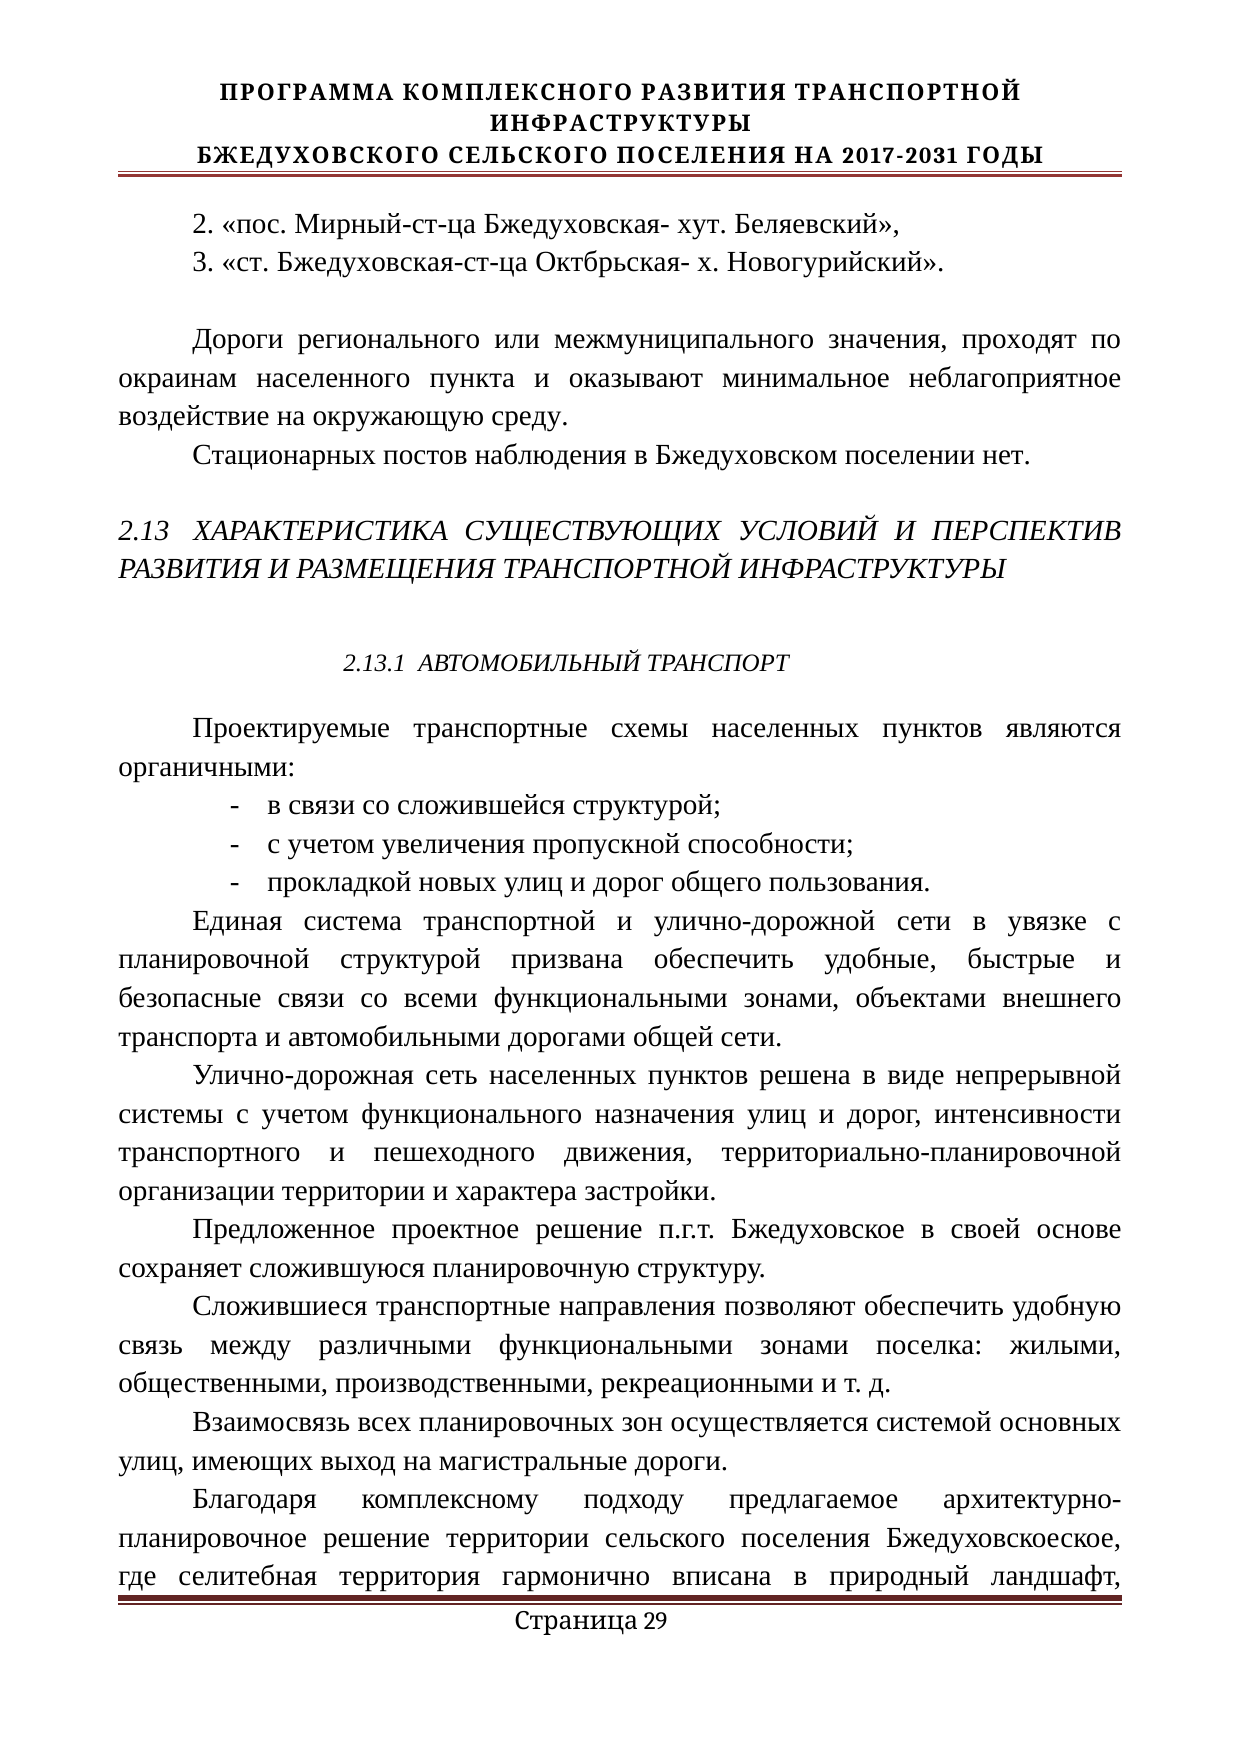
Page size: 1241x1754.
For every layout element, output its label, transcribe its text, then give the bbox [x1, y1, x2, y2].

subtitle ХАРАКТЕРИСТИКА СУЩЕСТВУЮЩИХ УСЛОВИЙ И ПЕРСПЕКТИВ РАЗВИТИЯ И РАЗМЕЩЕНИЯ ТРАНСПОРТНОЙ ИНФРАСТРУКТУРЫ [118, 513, 1122, 585]
text Единая система транспортной и улично-дорожной сети в увязке с планировочной структурой призвана обеспечить удобные, быстрые и безопасные связи со всеми функциональными зонами, объектами внешнего транспорта и автомобильными дорогами общей сети. [118, 903, 1122, 1052]
list с учетом увеличения пропускной способности; [229, 826, 1122, 859]
text Взаимосвязь всех планировочных зон осуществляется системой основных улиц, имеющих выход на магистральные дороги. [118, 1404, 1122, 1476]
text 2. «пос. Мирный-ст-ца Бжедуховская- хут. Беляевский», [118, 206, 1122, 239]
subtitle АВТОМОБИЛЬНЫЙ ТРАНСПОРТ [343, 648, 1122, 677]
text Улично-дорожная сеть населенных пунктов решена в виде непрерывной системы с учетом функционального назначения улиц и дорог, интенсивности транспортного и пешеходного движения, территориально-планировочной организации территории и характера застройки. [118, 1057, 1122, 1206]
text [118, 1481, 1122, 1592]
text Проектируемые транспортные схемы населенных пунктов являются органичными: [118, 710, 1122, 782]
text 3. «ст. Бжедуховская-ст-ца Октбрьская- х. Новогурийский». [118, 244, 1122, 278]
text Дороги регионального или межмуниципального значения, проходят по окраинам населенного пункта и оказывают минимальное неблагоприятное воздействие на окружающую среду. [118, 321, 1122, 432]
text Стационарных постов наблюдения в Бжедуховском поселении нет. [118, 437, 1122, 471]
list в связи со сложившейся структурой; [229, 787, 1122, 821]
text Сложившиеся транспортные направления позволяют обеспечить удобную связь между различными функциональными зонами поселка: жилыми, общественными, производственными, рекреационными и т. д. [118, 1288, 1122, 1399]
list прокладкой новых улиц и дорог общего пользования. [229, 864, 1122, 898]
text Предложенное проектное решение п.г.т. Бжедуховское в своей основе сохраняет сложившуюся планировочную структуру. [118, 1211, 1122, 1283]
